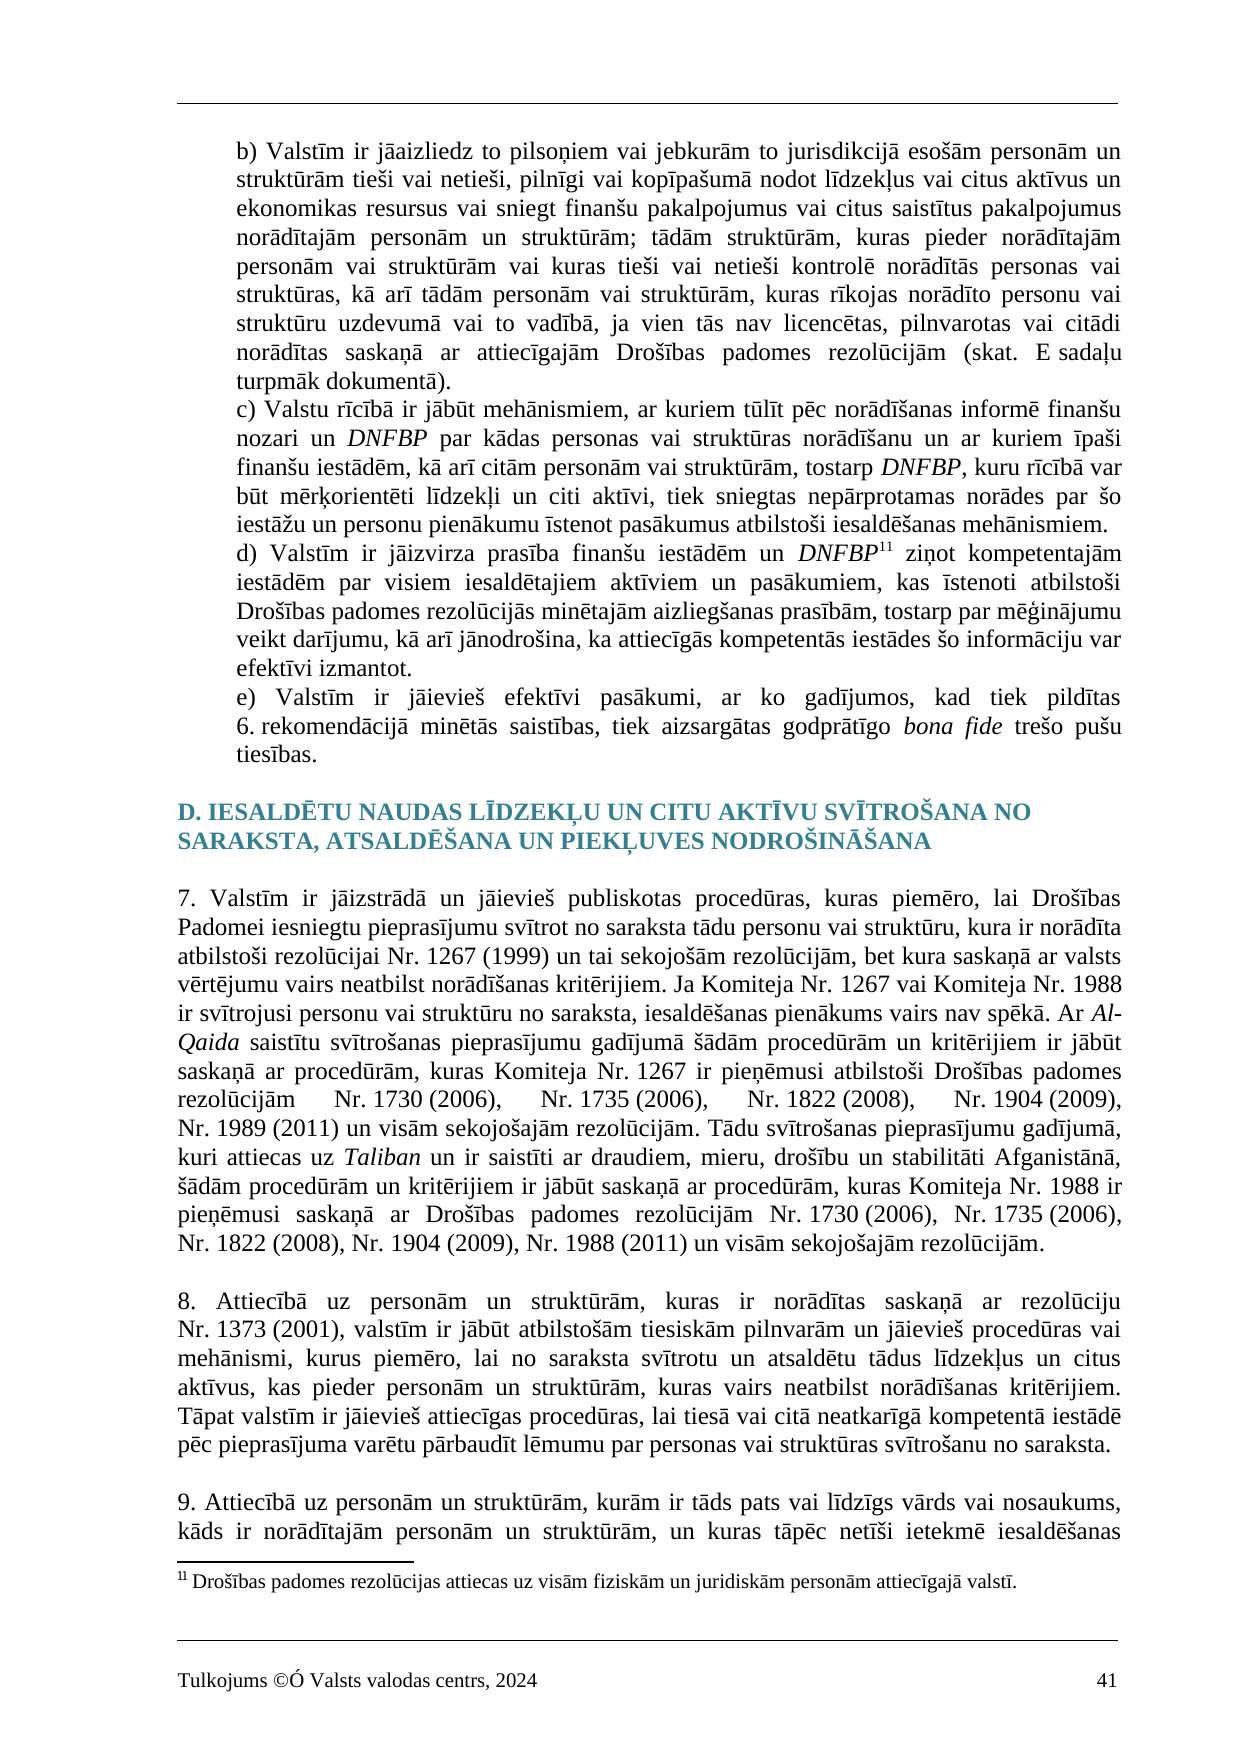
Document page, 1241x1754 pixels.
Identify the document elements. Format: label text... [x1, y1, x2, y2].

list d) Valstīm ir jāizvirza prasība finanšu iestādēm un DNFBP ziņot kompetentajām iestādēm par visiem iesaldētajiem aktīviem un pasākumiem, kas īstenoti atbilstoši Drošības padomes rezolūcijās minētajām aizliegšanas prasībām, tostarp par mēģinājumu veikt darījumu, kā arī jānodrošina, ka attiecīgās kompetentās iestādes šo informāciju var efektīvi izmantot. [236, 538, 1122, 682]
subtitle D. IESALDĒTU NAUDAS LĪDZEKĻU UN CITU AKTĪVU SVĪTROŠANA NO SARAKSTA, ATSALDĒŠANA UN PIEKĻUVES NODROŠINĀŠANA [177, 797, 1122, 854]
list c) Valstu rīcībā ir jābūt mehānismiem, ar kuriem tūlīt pēc norādīšanas informē finanšu nozari un DNFBP par kādas personas vai struktūras norādīšanu un ar kuriem īpaši finanšu iestādēm, kā arī citām personām vai struktūrām, tostarp DNFBP, kuru rīcībā var būt mērķorientēti līdzekļi un citi aktīvi, tiek sniegtas nepārprotamas norādes par šo iestāžu un personu pienākumu īstenot pasākumus atbilstoši iesaldēšanas mehānismiem. [236, 394, 1122, 538]
list b) Valstīm ir jāaizliedz to pilsoņiem vai jebkurām to jurisdikcijā esošām personām un struktūrām tieši vai netieši, pilnīgi vai kopīpašumā nodot līdzekļus vai citus aktīvus un ekonomikas resursus vai sniegt finanšu pakalpojumus vai citus saistītus pakalpojumus norādītajām personām un struktūrām; tādām struktūrām, kuras pieder norādītajām personām vai struktūrām vai kuras tieši vai netieši kontrolē norādītās personas vai struktūras, kā arī tādām personām vai struktūrām, kuras rīkojas norādīto personu vai struktūru uzdevumā vai to vadībā, ja vien tās nav licencētas, pilnvarotas vai citādi norādītas saskaņā ar attiecīgajām Drošības padomes rezolūcijām (skat. E sadaļu turpmāk dokumentā). [236, 136, 1122, 394]
list 8. Attiecībā uz personām un struktūrām, kuras ir norādītas saskaņā ar rezolūciju Nr. 1373 (2001), valstīm ir jābūt atbilstošām tiesiskām pilnvarām un jāievieš procedūras vai mehānismi, kurus piemēro, lai no saraksta svītrotu un atsaldētu tādus līdzekļus un citus aktīvus, kas pieder personām un struktūrām, kuras vairs neatbilst norādīšanas kritērijiem. Tāpat valstīm ir jāievieš attiecīgas procedūras, lai tiesā vai citā neatkarīgā kompetentā iestādē pēc pieprasījuma varētu pārbaudīt lēmumu par personas vai struktūras svītrošanu no saraksta. [177, 1286, 1122, 1458]
list e) Valstīm ir jāievieš efektīvi pasākumi, ar ko gadījumos, kad tiek pildītas 6. rekomendācijā minētās saistības, tiek aizsargātas godprātīgo bona fide trešo pušu tiesības. [236, 682, 1122, 768]
list 7. Valstīm ir jāizstrādā un jāievieš publiskotas procedūras, kuras piemēro, lai Drošības Padomei iesniegtu pieprasījumu svītrot no saraksta tādu personu vai struktūru, kura ir norādīta atbilstoši rezolūcijai Nr. 1267 (1999) un tai sekojošām rezolūcijām, bet kura saskaņā ar valsts vērtējumu vairs neatbilst norādīšanas kritērijiem. Ja Komiteja Nr. 1267 vai Komiteja Nr. 1988 ir svītrojusi personu vai struktūru no saraksta, iesaldēšanas pienākums vairs nav spēkā. Ar Al-Qaida saistītu svītrošanas pieprasījumu gadījumā šādām procedūrām un kritērijiem ir jābūt saskaņā ar procedūrām, kuras Komiteja Nr. 1267 ir pieņēmusi atbilstoši Drošības padomes rezolūcijām Nr. 1730 (2006), Nr. 1735 (2006), Nr. 1822 (2008), Nr. 1904 (2009), Nr. 1989 (2011) un visām sekojošajām rezolūcijām. Tādu svītrošanas pieprasījumu gadījumā, kuri attiecas uz Taliban un ir saistīti ar draudiem, mieru, drošību un stabilitāti Afganistānā, šādām procedūrām un kritērijiem ir jābūt saskaņā ar procedūrām, kuras Komiteja Nr. 1988 ir pieņēmusi saskaņā ar Drošības padomes rezolūcijām Nr. 1730 (2006), Nr. 1735 (2006), Nr. 1822 (2008), Nr. 1904 (2009), Nr. 1988 (2011) un visām sekojošajām rezolūcijām. [177, 883, 1122, 1257]
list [177, 1487, 1122, 1544]
